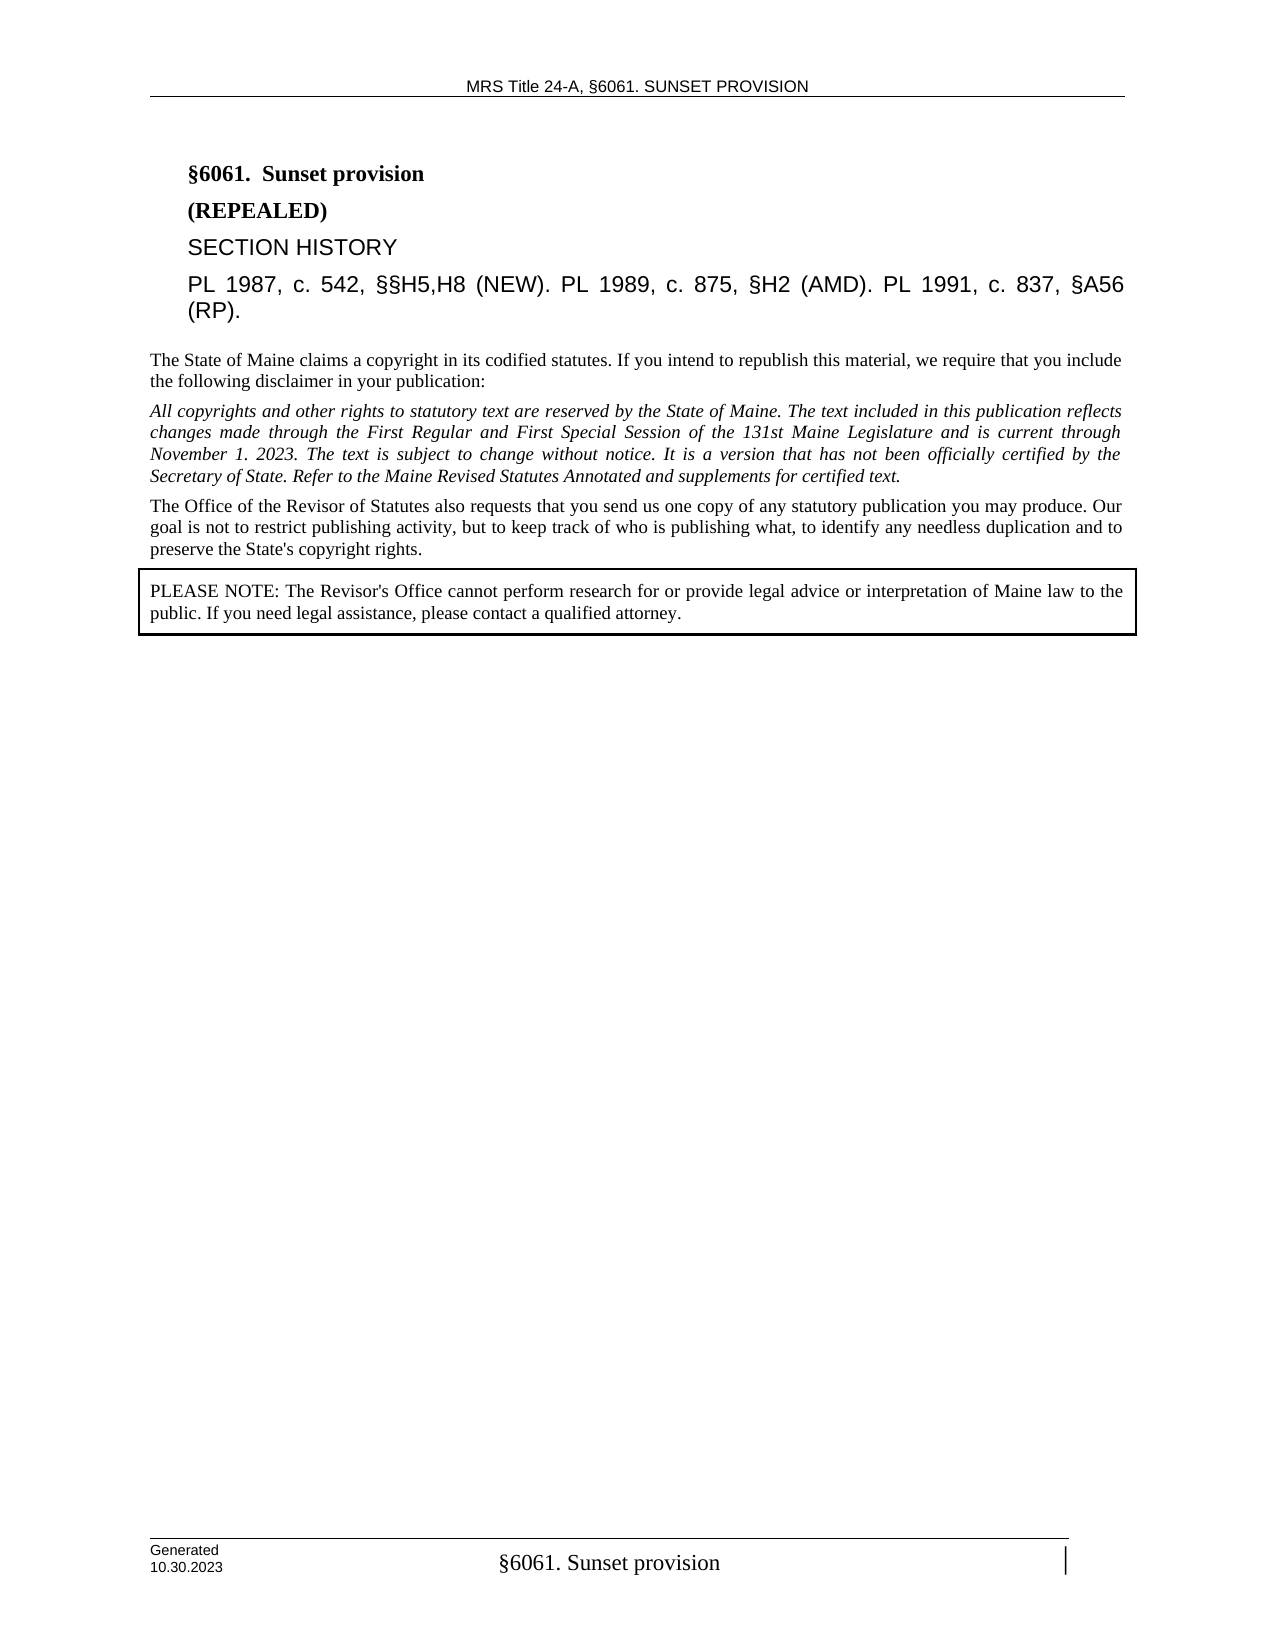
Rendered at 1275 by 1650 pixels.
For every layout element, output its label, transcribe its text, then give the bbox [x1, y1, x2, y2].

text PLEASE NOTE: The Revisor's Office cannot perform research for or provide legal advice or interpretation of Maine law to the public. If you need legal assistance, please contact a qualified attorney. [140, 570, 1135, 633]
text The State of Maine claims a copyright in its codified statutes. If you intend to republish this material, we require that you include the following disclaimer in your publication: [150, 348, 1125, 392]
text §6061. Sunset provision [187, 160, 1125, 187]
text PL 1987, c. 542, §§H5,H8 (NEW). PL 1989, c. 875, §H2 (AMD). PL 1991, c. 837, §A56 (RP). [187, 271, 1125, 323]
text All copyrights and other rights to statutory text are reserved by the State of Maine. The text included in this publication reflects changes made through the First Regular and First Special Session of the 131st Maine Legislature and is current through November 1. 2023 . The text is subject to change without notice. It is a version that has not been officially certified by the Secretary of State. Refer to the Maine Revised Statutes Annotated and supplements for certified text. [150, 400, 1125, 486]
text SECTION HISTORY [187, 234, 1125, 260]
text The Office of the Revisor of Statutes also requests that you send us one copy of any statutory publication you may produce. Our goal is not to restrict publishing activity, but to keep track of who is publishing what, to identify any needless duplication and to preserve the State's copyright rights. [150, 494, 1125, 559]
text (REPEALED) [187, 197, 1125, 223]
